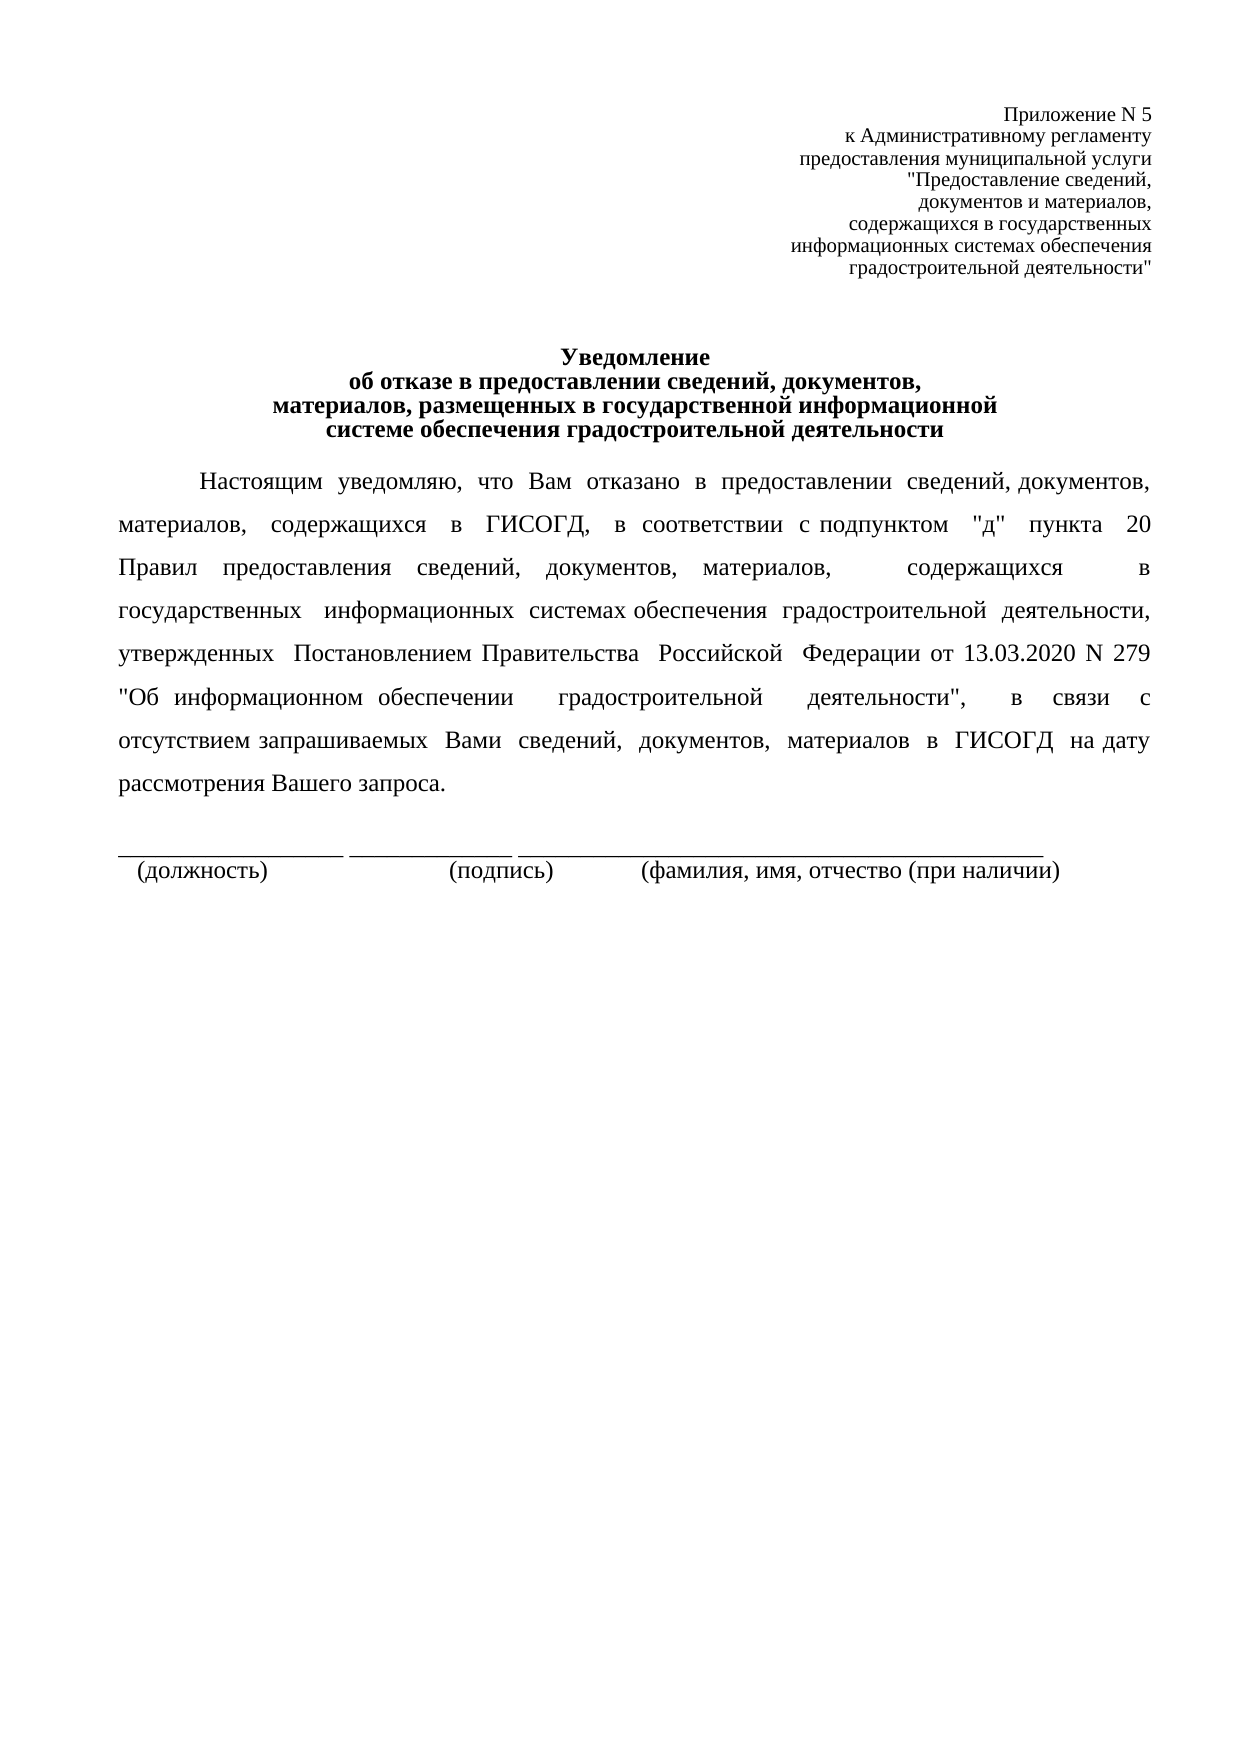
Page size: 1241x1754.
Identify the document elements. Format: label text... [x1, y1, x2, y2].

text градостроительной деятельности" [118, 257, 1152, 279]
text документов и материалов, [118, 191, 1152, 213]
text системе обеспечения градостроительной деятельности [118, 418, 1152, 442]
text Приложение N 5 [118, 103, 1152, 125]
text __________________ _____________ __________________________________________ [118, 835, 1152, 859]
text информационных системах обеспечения [118, 235, 1152, 257]
text содержащихся в государственных [118, 213, 1152, 235]
text к Административному регламенту [118, 125, 1152, 147]
text материалов, размещенных в государственной информационной [118, 394, 1152, 418]
text об отказе в предоставлении сведений, документов, [118, 370, 1152, 394]
text "Предоставление сведений, [118, 169, 1152, 191]
text предоставления муниципальной услуги [118, 147, 1152, 169]
text Уведомление [118, 346, 1152, 370]
text Настоящим уведомляю, что Вам отказано в предоставлении сведений, документов, материалов, содержащихся в ГИСОГД, в соответствии с подпунктом "д" пункта 20 Правил предоставления сведений, документов, материалов, содержащихся в государственных информационных системах обеспечения градостроительной деятельности, утвержденных Постановлением Правительства Российской Федерации от 13.03.2020 N 279 "Об информационном обеспечении градостроительной деятельности", в связи с отсутствием запрашиваемых Вами сведений, документов, материалов в ГИСОГД на дату рассмотрения Вашего запроса. [118, 466, 1152, 797]
text (должность) (подпись) (фамилия, имя, отчество (при наличии) [118, 859, 1152, 883]
